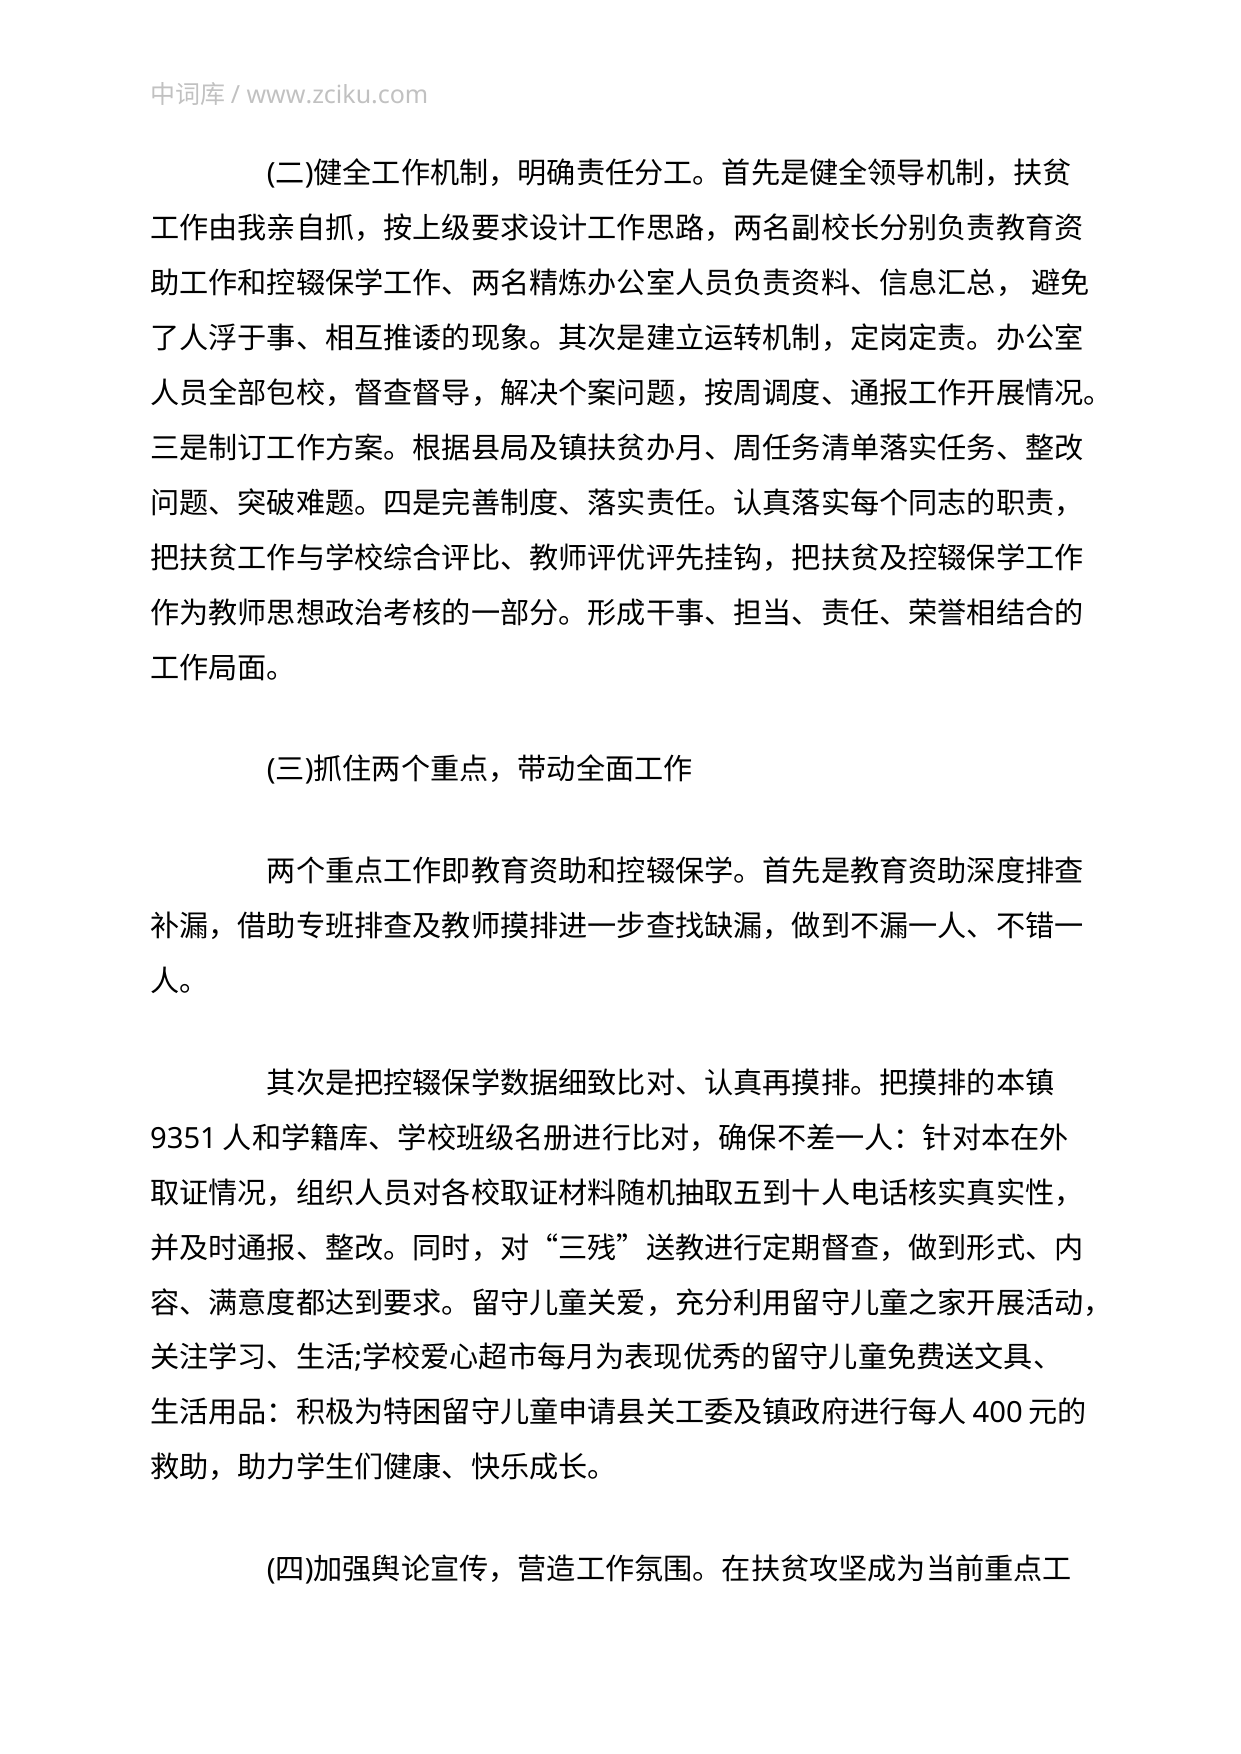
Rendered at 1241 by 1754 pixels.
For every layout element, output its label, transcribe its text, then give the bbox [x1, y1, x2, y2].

text 其次是把控辍保学数据细致比对、认真再摸排。把摸排的本镇9351人和学籍库、学校班级名册进行比对，确保不差一人：针对本在外取证情况，组织人员对各校取证材料随机抽取五到十人电话核实真实性，并及时通报、整改。同时，对“三残”送教进行定期督查，做到形式、内容、满意度都达到要求。留守儿童关爱，充分利用留守儿童之家开展活动，关注学习、生活;学校爱心超市每月为表现优秀的留守儿童免费送文具、生活用品：积极为特困留守儿童申请县关工委及镇政府进行每人400元的救助，助力学生们健康、快乐成长。 [150, 1059, 1090, 1486]
text 两个重点工作即教育资助和控辍保学。首先是教育资助深度排查补漏，借助专班排查及教师摸排进一步查找缺漏，做到不漏一人、不错一人。 [150, 848, 1090, 1000]
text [150, 1546, 1090, 1588]
text (三)抓住两个重点，带动全面工作 [150, 746, 1090, 788]
text (二)健全工作机制，明确责任分工。首先是健全领导机制，扶贫工作由我亲自抓，按上级要求设计工作思路，两名副校长分别负责教育资助工作和控辍保学工作、两名精炼办公室人员负责资料、信息汇总， 避免了人浮于事、相互推诿的现象。其次是建立运转机制，定岗定责。办公室人员全部包校，督查督导，解决个案问题，按周调度、通报工作开展情况。三是制订工作方案。根据县局及镇扶贫办月、周任务清单落实任务、整改问题、突破难题。四是完善制度、落实责任。认真落实每个同志的职责，把扶贫工作与学校综合评比、教师评优评先挂钩，把扶贫及控辍保学工作作为教师思想政治考核的一部分。形成干事、担当、责任、荣誉相结合的工作局面。 [150, 150, 1090, 686]
